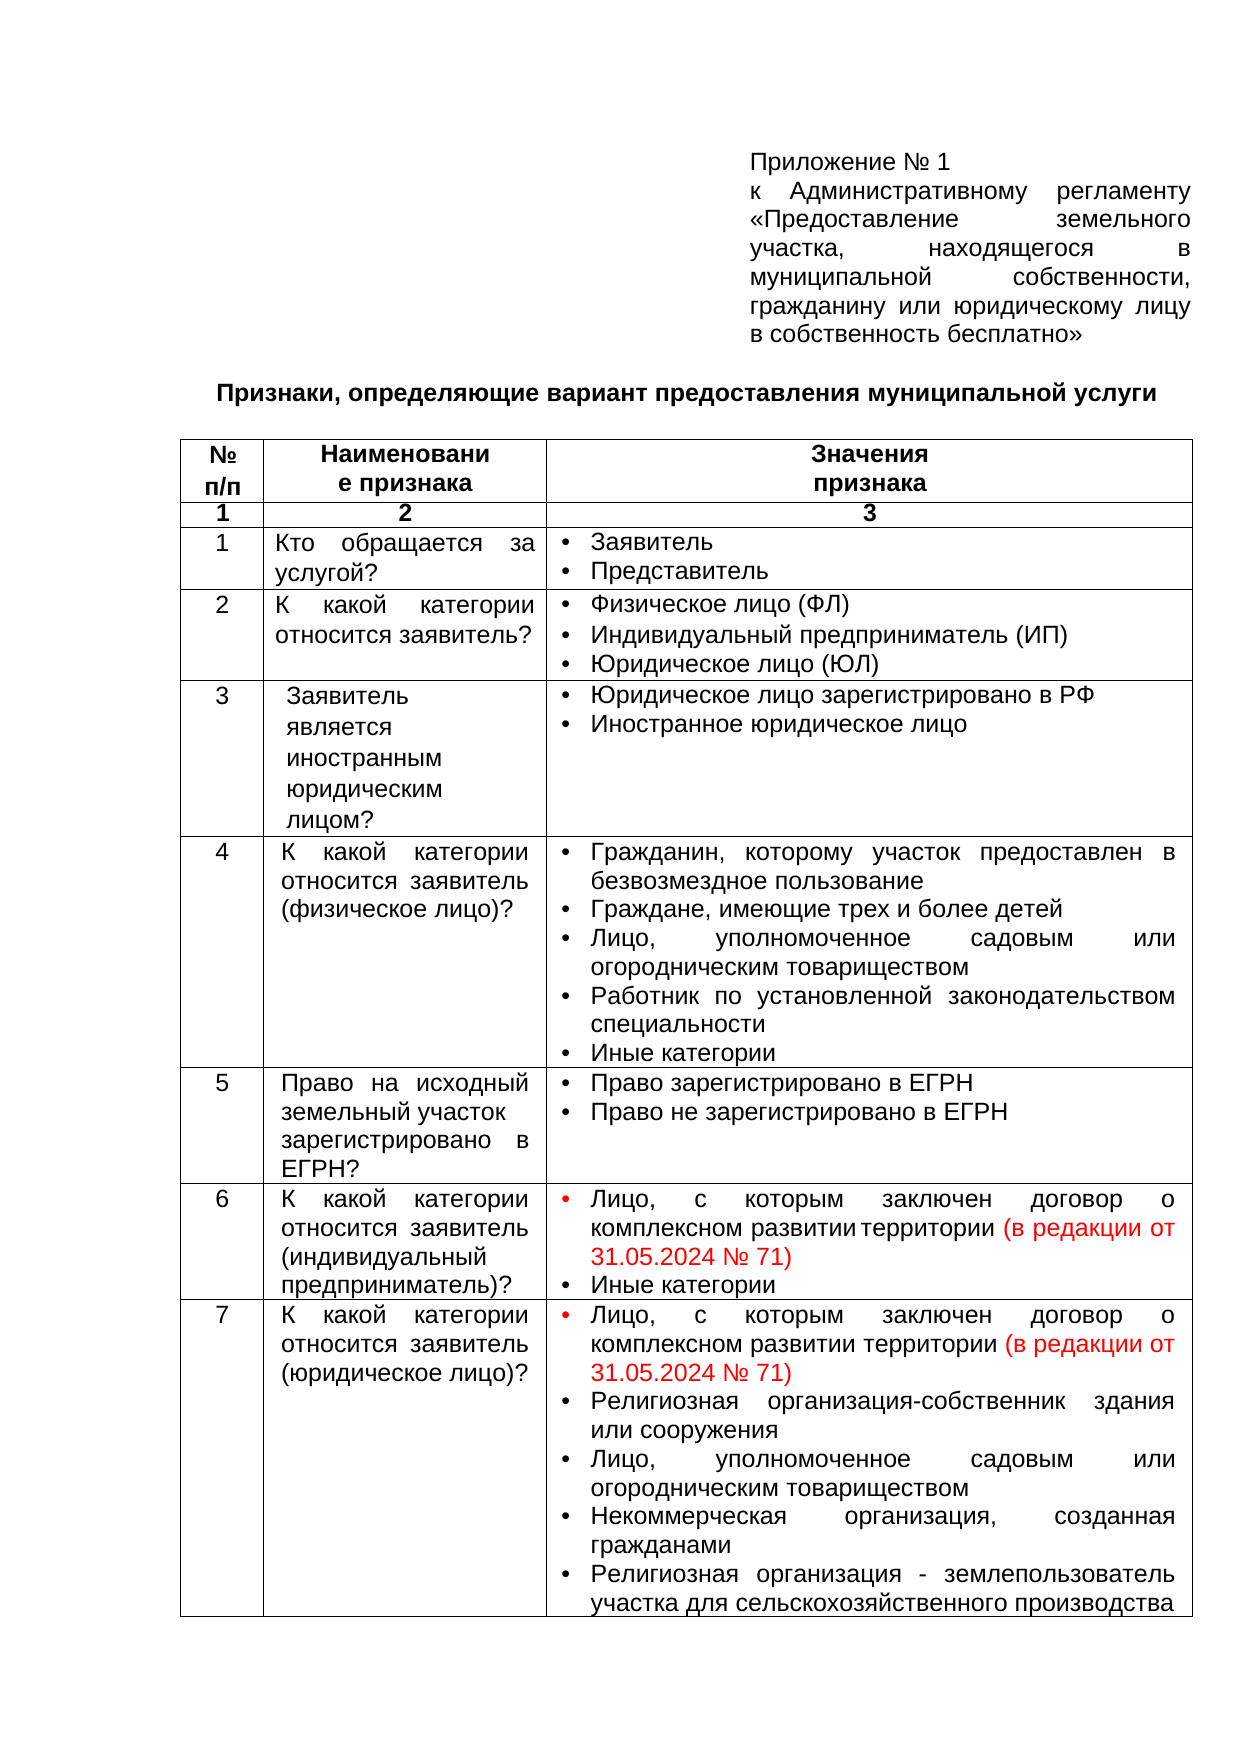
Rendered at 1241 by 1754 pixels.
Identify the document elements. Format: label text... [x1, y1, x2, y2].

table_cell К какой категории относится заявитель? [264, 590, 546, 680]
table_cell 3 [547, 503, 1192, 527]
table_cell 2 [264, 503, 546, 527]
table_cell Лицо, с которым заключен договор о комплексном развитии территории (в редакции от 31.05.2024 № 71) Иные категории [547, 1184, 1192, 1299]
table_cell Юридическое лицо зарегистрировано в РФ Иностранное юридическое лицо [547, 681, 1192, 836]
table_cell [264, 1300, 546, 1616]
table_cell Право на исходный земельный участок зарегистрировано в ЕГРН? [264, 1068, 546, 1183]
table_cell 4 [181, 837, 263, 1067]
table_header Наименование признака [264, 440, 546, 502]
subtitle Признаки, определяющие вариант предоставления муниципальной услуги [192, 378, 1181, 407]
table_cell 6 [181, 1184, 263, 1299]
table_cell Физическое лицо (ФЛ) Индивидуальный предприниматель (ИП) Юридическое лицо (ЮЛ) [547, 590, 1192, 680]
table_cell Кто обращается за услугой? [264, 528, 546, 589]
table_cell 1 [181, 503, 263, 527]
table_cell Гражданин, которому участок предоставлен в безвозмездное пользование Граждане, имеющие трех и более детей Лицо, уполномоченное садовым или огородническим товариществом Работник по установленной законодательством специальности Иные категории [547, 837, 1192, 1067]
table_header Значения признака [547, 440, 1192, 502]
table_cell 7 [181, 1300, 263, 1616]
table_header № п/п [181, 440, 263, 502]
table_cell 2 [181, 590, 263, 680]
table_header Приложение № 1 к Административному регламенту «Предоставление земельного участка, находящегося в муниципальной собственности, гражданину или юридическому лицу в собственность бесплатно» [738, 147, 1202, 348]
table_cell 3 [181, 681, 263, 836]
table_cell 1 [181, 528, 263, 589]
table_cell 5 [181, 1068, 263, 1183]
table_cell К какой категории относится заявитель (индивидуальный предприниматель)? [264, 1184, 546, 1299]
table_cell Заявитель Представитель [547, 528, 1192, 589]
table_cell К какой категории относится заявитель (физическое лицо)? [264, 837, 546, 1067]
table_cell Заявитель является иностранным юридическим лицом? [264, 681, 546, 836]
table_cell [547, 1300, 1192, 1616]
table_cell Право зарегистрировано в ЕГРН Право не зарегистрировано в ЕГРН [547, 1068, 1192, 1183]
